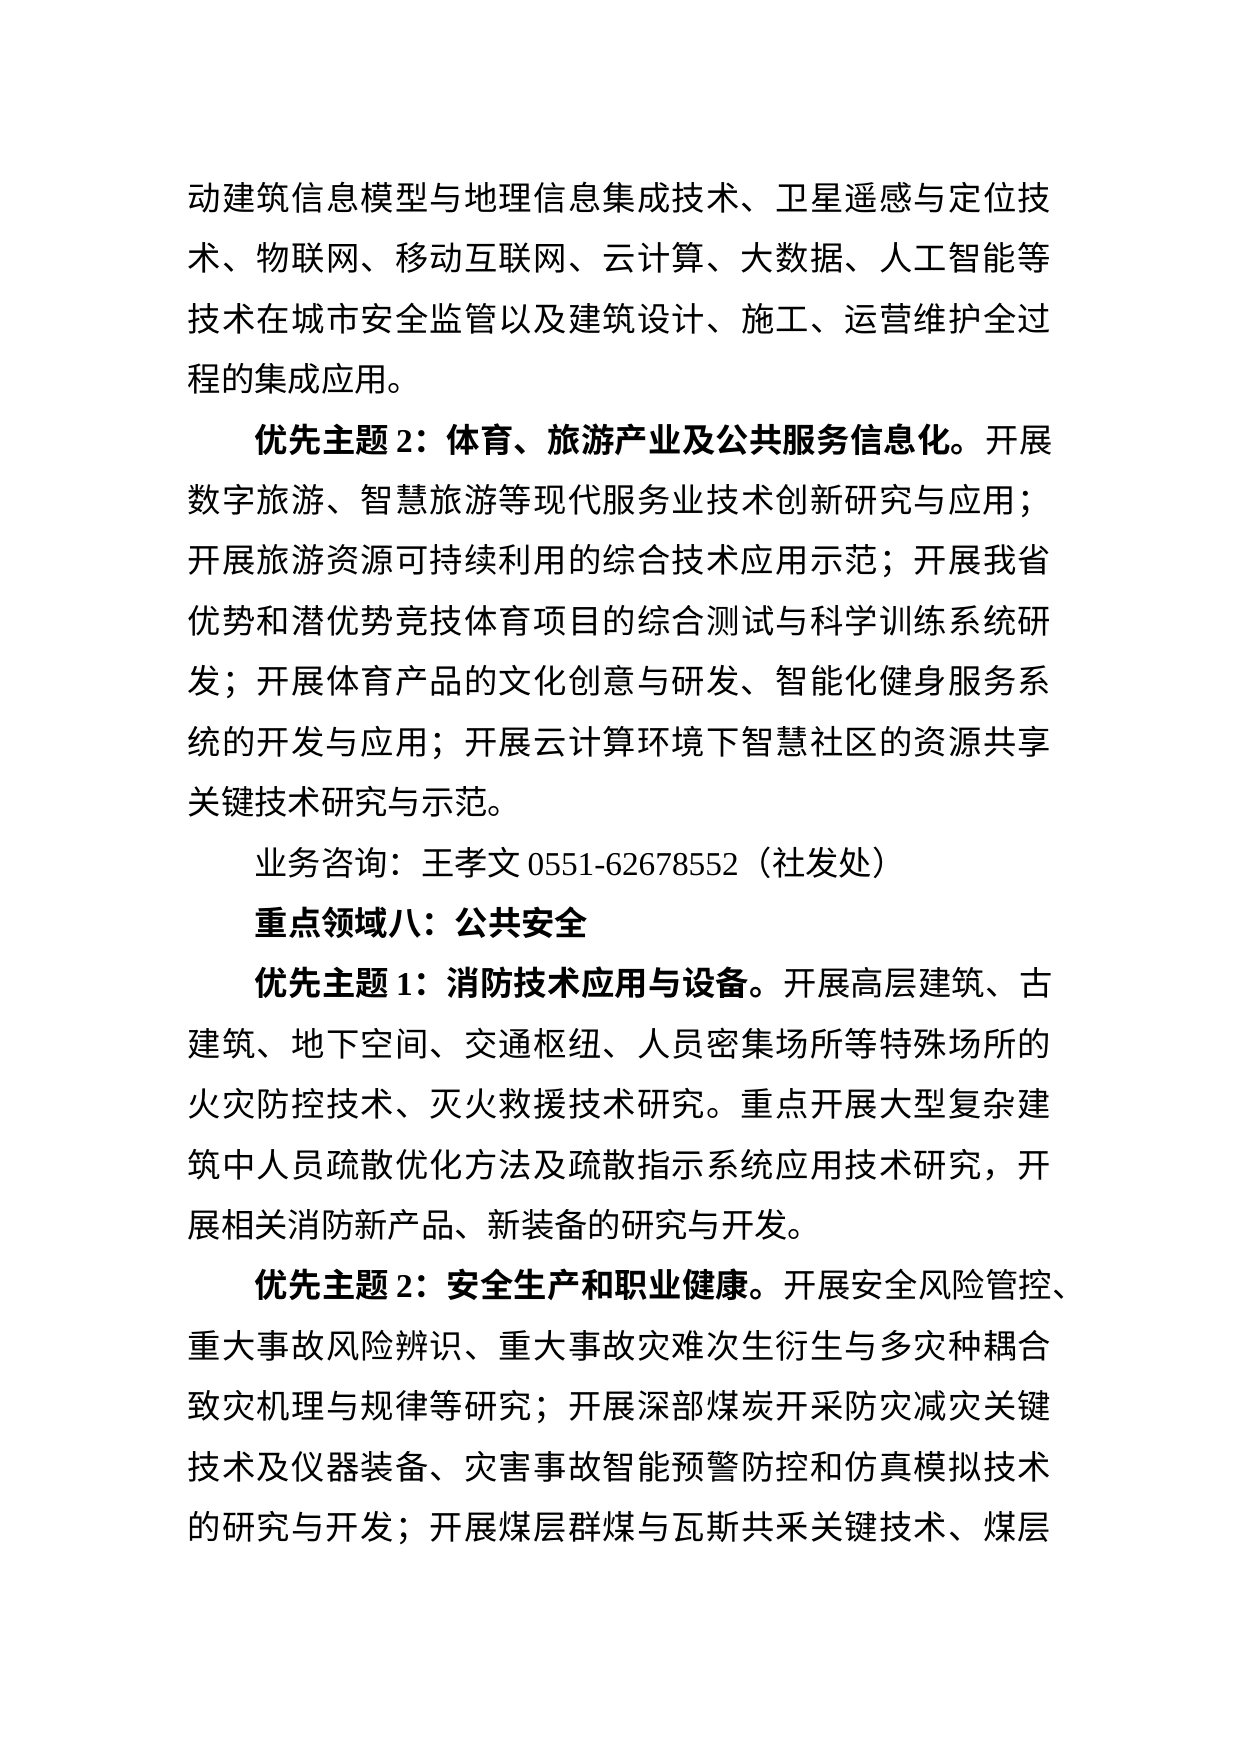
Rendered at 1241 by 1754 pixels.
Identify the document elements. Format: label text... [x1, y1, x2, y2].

text 重点领域八：公共安全 [187, 887, 1053, 947]
text 优先主题1：消防技术应用与设备。开展高层建筑、古建筑、地下空间、交通枢纽、人员密集场所等特殊场所的火灾防控技术、灭火救援技术研究。重点开展大型复杂建筑中人员疏散优化方法及疏散指示系统应用技术研究，开展相关消防新产品、新装备的研究与开发。 [187, 947, 1053, 1249]
text 业务咨询：王孝文0551-62678552（社发处） [187, 827, 1053, 887]
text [187, 1249, 1053, 1552]
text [187, 162, 1053, 404]
text 优先主题2：体育、旅游产业及公共服务信息化。开展数字旅游、智慧旅游等现代服务业技术创新研究与应用；开展旅游资源可持续利用的综合技术应用示范；开展我省优势和潜优势竞技体育项目的综合测试与科学训练系统研发；开展体育产品的文化创意与研发、智能化健身服务系统的开发与应用；开展云计算环境下智慧社区的资源共享关键技术研究与示范。 [187, 404, 1053, 827]
